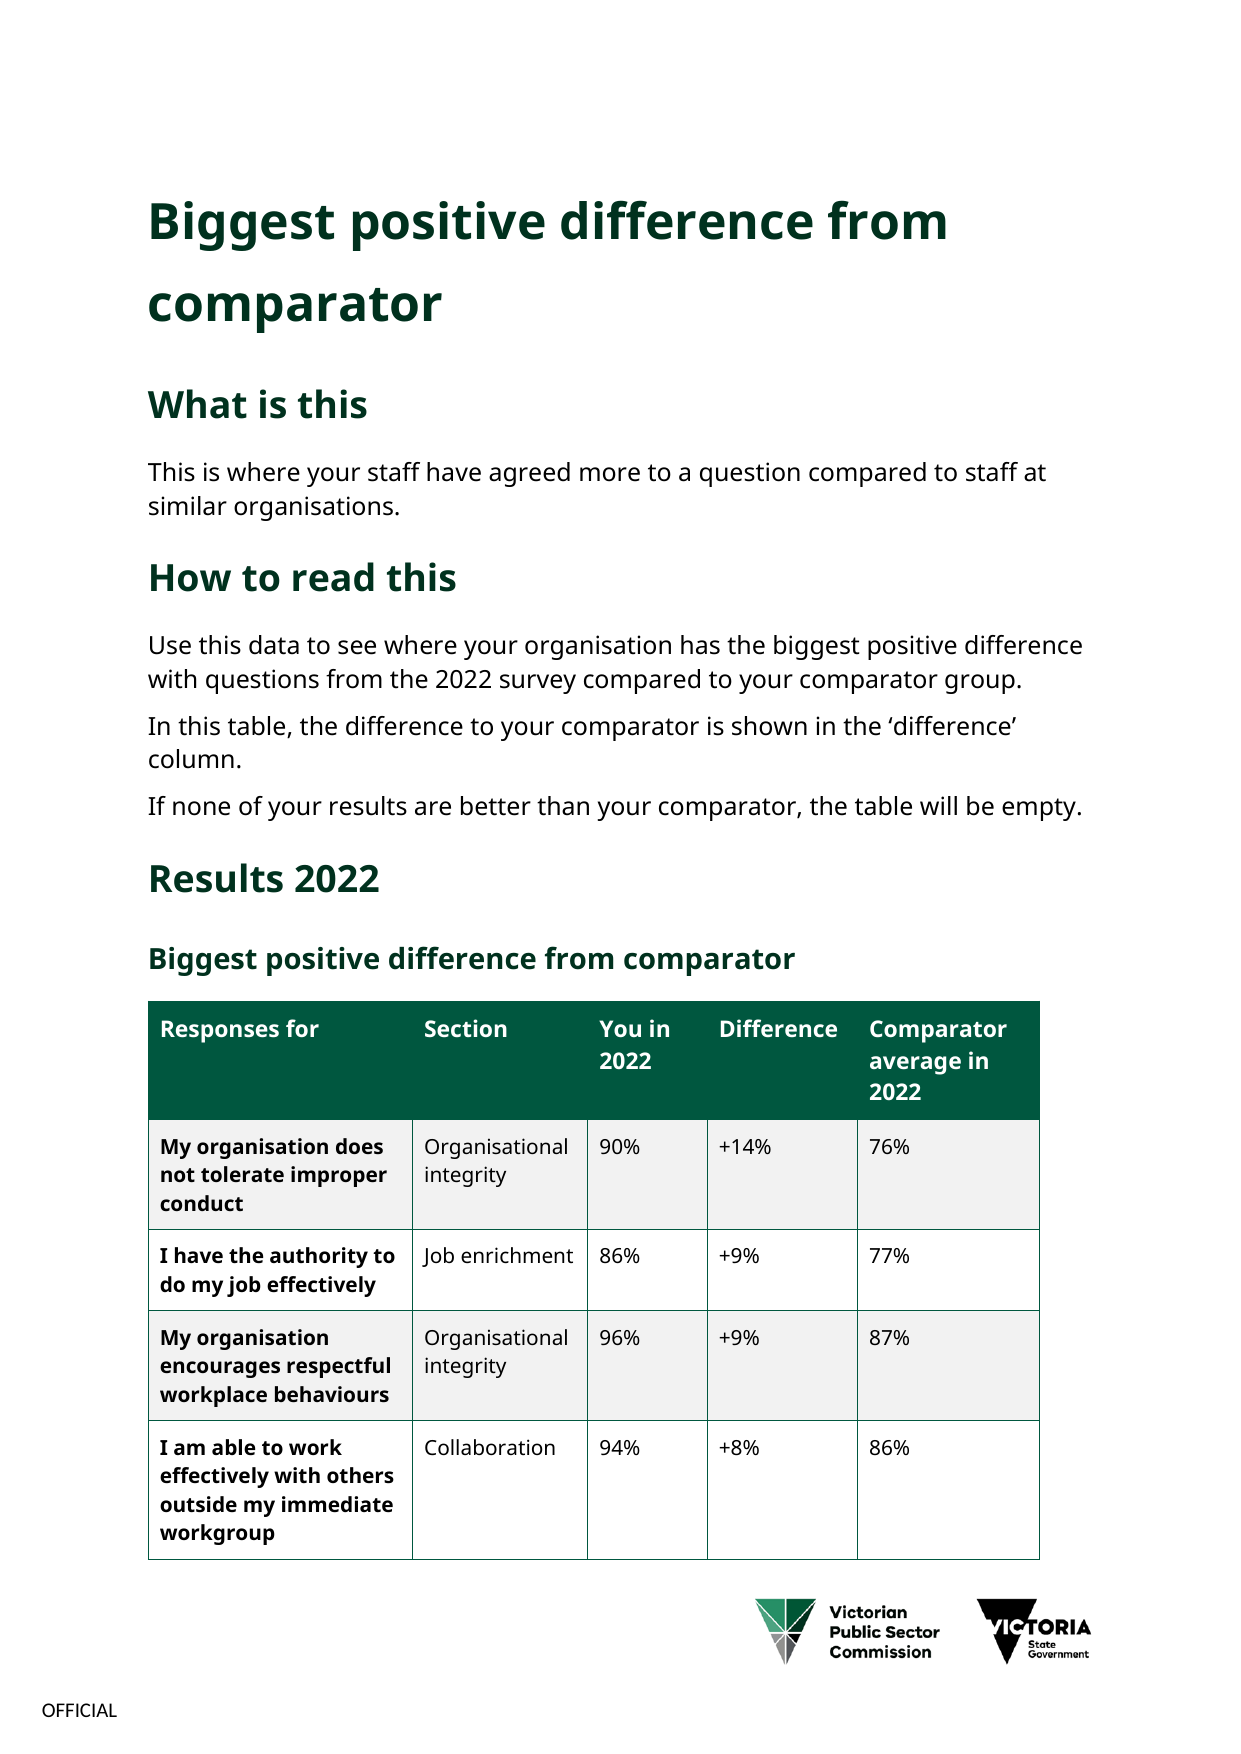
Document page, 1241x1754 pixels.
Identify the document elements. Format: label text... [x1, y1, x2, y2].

subtitle What is this [148, 379, 1092, 430]
subtitle How to read this [148, 552, 1092, 603]
table_cell 94% [588, 1421, 707, 1558]
table_header Comparator average in 2022 [858, 1002, 1039, 1119]
table_cell +14% [708, 1120, 857, 1229]
table_header You in 2022 [588, 1002, 707, 1119]
text In this table, the difference to your comparator is shown in the ‘difference’ column. [148, 708, 1092, 776]
table_cell I have the authority to do my job effectively [149, 1230, 412, 1310]
table_cell +9% [708, 1311, 857, 1420]
subtitle Biggest positive difference from comparator [148, 938, 1092, 978]
table_header Responses for [149, 1002, 412, 1119]
table_cell +8% [708, 1421, 857, 1558]
table_cell Job enrichment [413, 1230, 587, 1310]
table_cell 96% [588, 1311, 707, 1420]
table_cell 86% [588, 1230, 707, 1310]
table_cell 76% [858, 1120, 1039, 1229]
table_header Difference [708, 1002, 857, 1119]
picture [754, 1598, 1093, 1666]
table_cell Organisational integrity [413, 1120, 587, 1229]
table_cell 86% [858, 1421, 1039, 1558]
table_cell +9% [708, 1230, 857, 1310]
table_cell My organisation does not tolerate improper conduct [149, 1120, 412, 1229]
table_cell 77% [858, 1230, 1039, 1310]
table_cell I am able to work effectively with others outside my immediate workgroup [149, 1421, 412, 1558]
table_cell 90% [588, 1120, 707, 1229]
table_cell Organisational integrity [413, 1311, 587, 1420]
subtitle Results 2022 [148, 852, 1092, 903]
subtitle Biggest positive difference from comparator [148, 186, 1092, 336]
table_cell Collaboration [413, 1421, 587, 1558]
text This is where your staff have agreed more to a question compared to staff at similar organisations. [148, 454, 1092, 523]
table_header Section [413, 1002, 587, 1119]
text Use this data to see where your organisation has the biggest positive difference with questions from the 2022 survey compared to your comparator group. [148, 628, 1092, 696]
text If none of your results are better than your comparator, the table will be empty. [148, 789, 1092, 823]
table_cell My organisation encourages respectful workplace behaviours [149, 1311, 412, 1420]
table_cell 87% [858, 1311, 1039, 1420]
